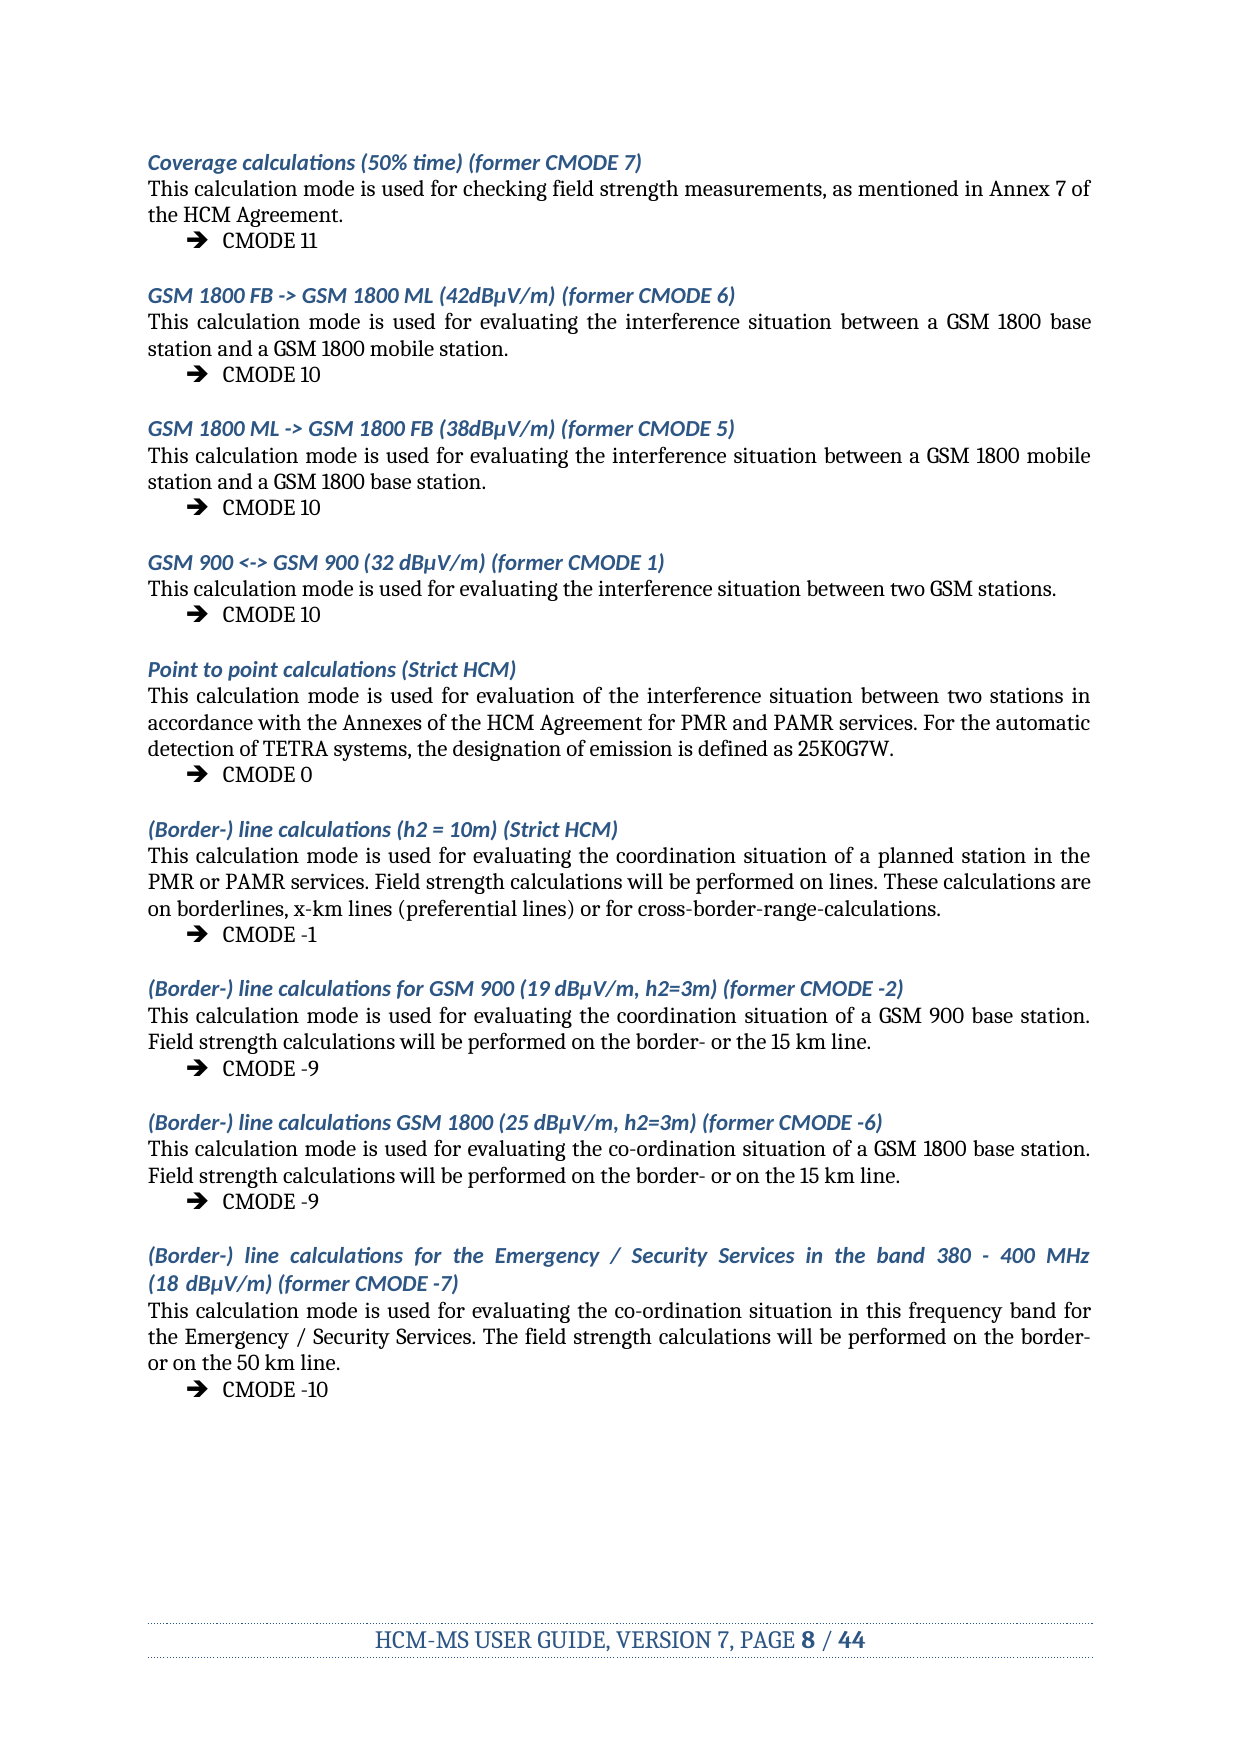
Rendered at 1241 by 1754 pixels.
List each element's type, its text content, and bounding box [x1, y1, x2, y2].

text (Border-) line calculations (h2 = 10m) (Strict HCM) [148, 815, 1093, 843]
list CMODE 11 [185, 228, 1093, 255]
text (Border-) line calculations GSM 1800 (25 dBµV/m, h2=3m) (former CMODE -6) [148, 1108, 1093, 1136]
list CMODE -9 [185, 1055, 1093, 1082]
list CMODE 10 [185, 602, 1093, 629]
text This calculation mode is used for evaluating the interference situation between two GSM stations. [148, 576, 1093, 602]
text GSM 900 <-> GSM 900 (32 dBµV/m) (former CMODE 1) [148, 548, 1093, 576]
list CMODE 10 [185, 362, 1093, 388]
list CMODE -9 [185, 1189, 1093, 1215]
text This calculation mode is used for evaluating the interference situation between a GSM 1800 mobile station and a GSM 1800 base station. [148, 442, 1093, 495]
list CMODE -10 [185, 1377, 1093, 1403]
text This calculation mode is used for evaluating the co-ordination situation in this frequency band for the Emergency / Security Services. The field strength calculations will be performed on the border- or on the 50 km line. [148, 1297, 1093, 1377]
list CMODE 10 [185, 495, 1093, 522]
text This calculation mode is used for evaluating the coordination situation of a GSM 900 base station. Field strength calculations will be performed on the border- or the 15 km line. [148, 1003, 1093, 1055]
text This calculation mode is used for evaluating the interference situation between a GSM 1800 base station and a GSM 1800 mobile station. [148, 309, 1093, 362]
text Coverage calculations (50% time) (former CMODE 7) [148, 148, 1093, 176]
text (Border-) line calculations for the Emergency / Security Services in the band 380 - 400 MHz (18 dBµV/m) (former CMODE -7) [148, 1241, 1093, 1297]
text (Border-) line calculations for GSM 900 (19 dBµV/m, h2=3m) (former CMODE -2) [148, 974, 1093, 1003]
list CMODE 0 [185, 762, 1093, 788]
text This calculation mode is used for checking field strength measurements, as mentioned in Annex 7 of the HCM Agreement. [148, 176, 1093, 228]
text This calculation mode is used for evaluating the coordination situation of a planned station in the PMR or PAMR services. Field strength calculations will be performed on lines. These calculations are on borderlines, x-km lines (preferential lines) or for cross-border-range-calculations. [148, 843, 1093, 922]
text This calculation mode is used for evaluating the co-ordination situation of a GSM 1800 base station. Field strength calculations will be performed on the border- or on the 15 km line. [148, 1136, 1093, 1189]
text GSM 1800 ML -> GSM 1800 FB (38dBµV/m) (former CMODE 5) [148, 414, 1093, 442]
text GSM 1800 FB -> GSM 1800 ML (42dBµV/m) (former CMODE 6) [148, 281, 1093, 309]
text Point to point calculations (Strict HCM) [148, 655, 1093, 683]
list CMODE -1 [185, 922, 1093, 948]
text This calculation mode is used for evaluation of the interference situation between two stations in accordance with the Annexes of the HCM Agreement for PMR and PAMR services. For the automatic detection of TETRA systems, the designation of emission is defined as 25K0G7W. [148, 683, 1093, 762]
